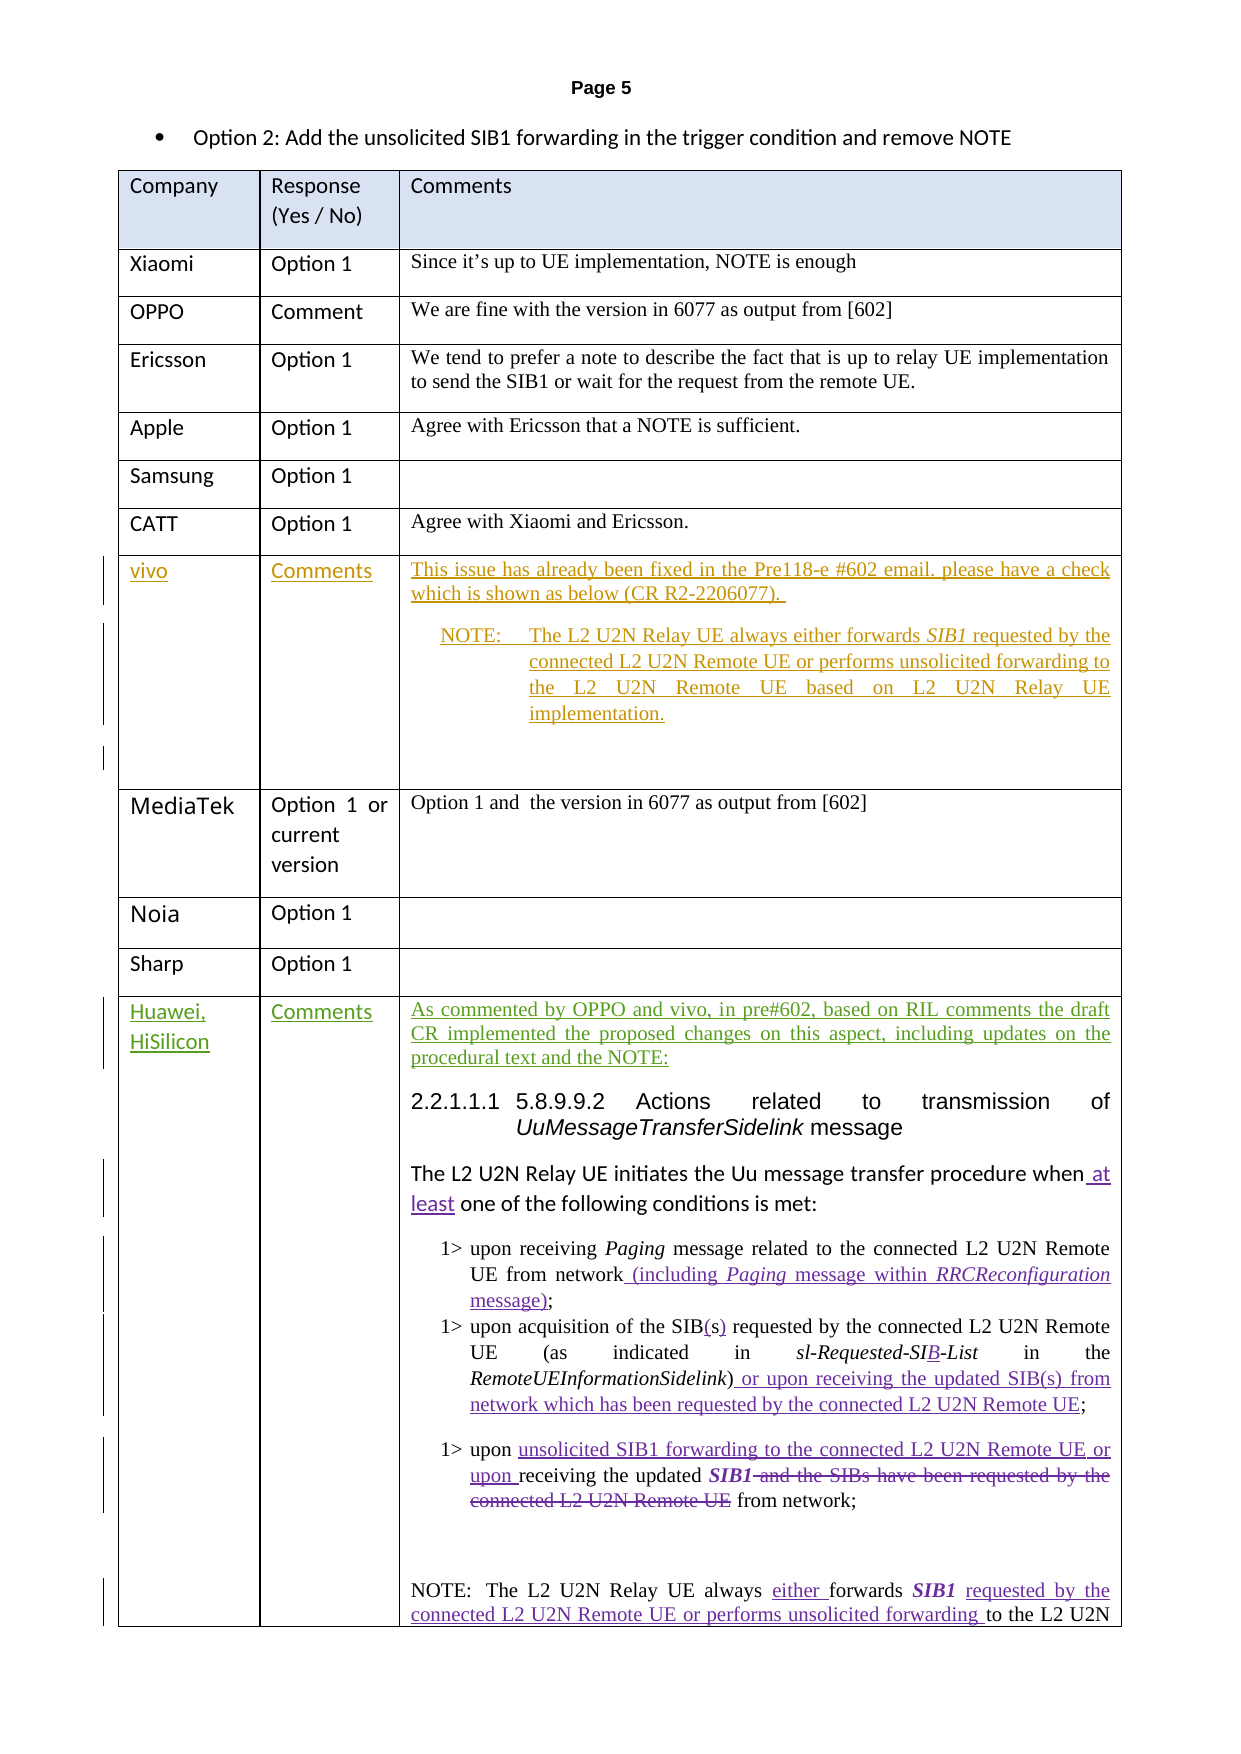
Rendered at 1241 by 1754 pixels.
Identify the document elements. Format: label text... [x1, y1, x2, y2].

table_cell Comment [261, 297, 399, 344]
table_cell Option 1 [261, 509, 399, 555]
table_cell [400, 898, 1121, 948]
table_cell Sharp [119, 949, 259, 996]
table_cell Xiaomi [119, 250, 259, 296]
table_cell [119, 997, 259, 1626]
table_cell [400, 949, 1121, 996]
table_cell [261, 997, 399, 1626]
table_cell Noia [119, 898, 259, 948]
table_cell [261, 556, 399, 789]
table_cell [400, 556, 1121, 789]
table_cell Option 1 [261, 461, 399, 508]
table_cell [400, 997, 1121, 1626]
table_cell Samsung [119, 461, 259, 508]
table_cell Option 1 [261, 949, 399, 996]
list Option 2: Add the unsolicited SIB1 forwarding in the trigger condition and remove NOTE [156, 123, 1122, 152]
table_cell OPPO [119, 297, 259, 344]
table_header Comments [400, 171, 1121, 248]
table_cell Since it’s up to UE implementation, NOTE is enough [400, 250, 1121, 296]
table_cell CATT [119, 509, 259, 555]
table_cell Option 1 [261, 345, 399, 412]
table_cell Option 1 [261, 250, 399, 296]
table_cell Option 1 [261, 413, 399, 460]
table_cell Option 1 or current version [261, 790, 399, 897]
table_cell We are fine with the version in 6077 as output from [602] [400, 297, 1121, 344]
table_cell Option 1 [261, 898, 399, 948]
table_cell Agree with Ericsson that a NOTE is sufficient. [400, 413, 1121, 460]
table_cell [119, 556, 259, 789]
table_cell Apple [119, 413, 259, 460]
table_cell Option 1 and the version in 6077 as output from [602] [400, 790, 1121, 897]
table_cell Agree with Xiaomi and Ericsson. [400, 509, 1121, 555]
table_cell MediaTek [119, 790, 259, 897]
table_header Response (Yes / No) [261, 171, 399, 248]
table_cell We tend to prefer a note to describe the fact that is up to relay UE implementation to send the SIB1 or wait for the request from the remote UE. [400, 345, 1121, 412]
table_cell Ericsson [119, 345, 259, 412]
table_header Company [119, 171, 259, 248]
table_cell [400, 461, 1121, 508]
